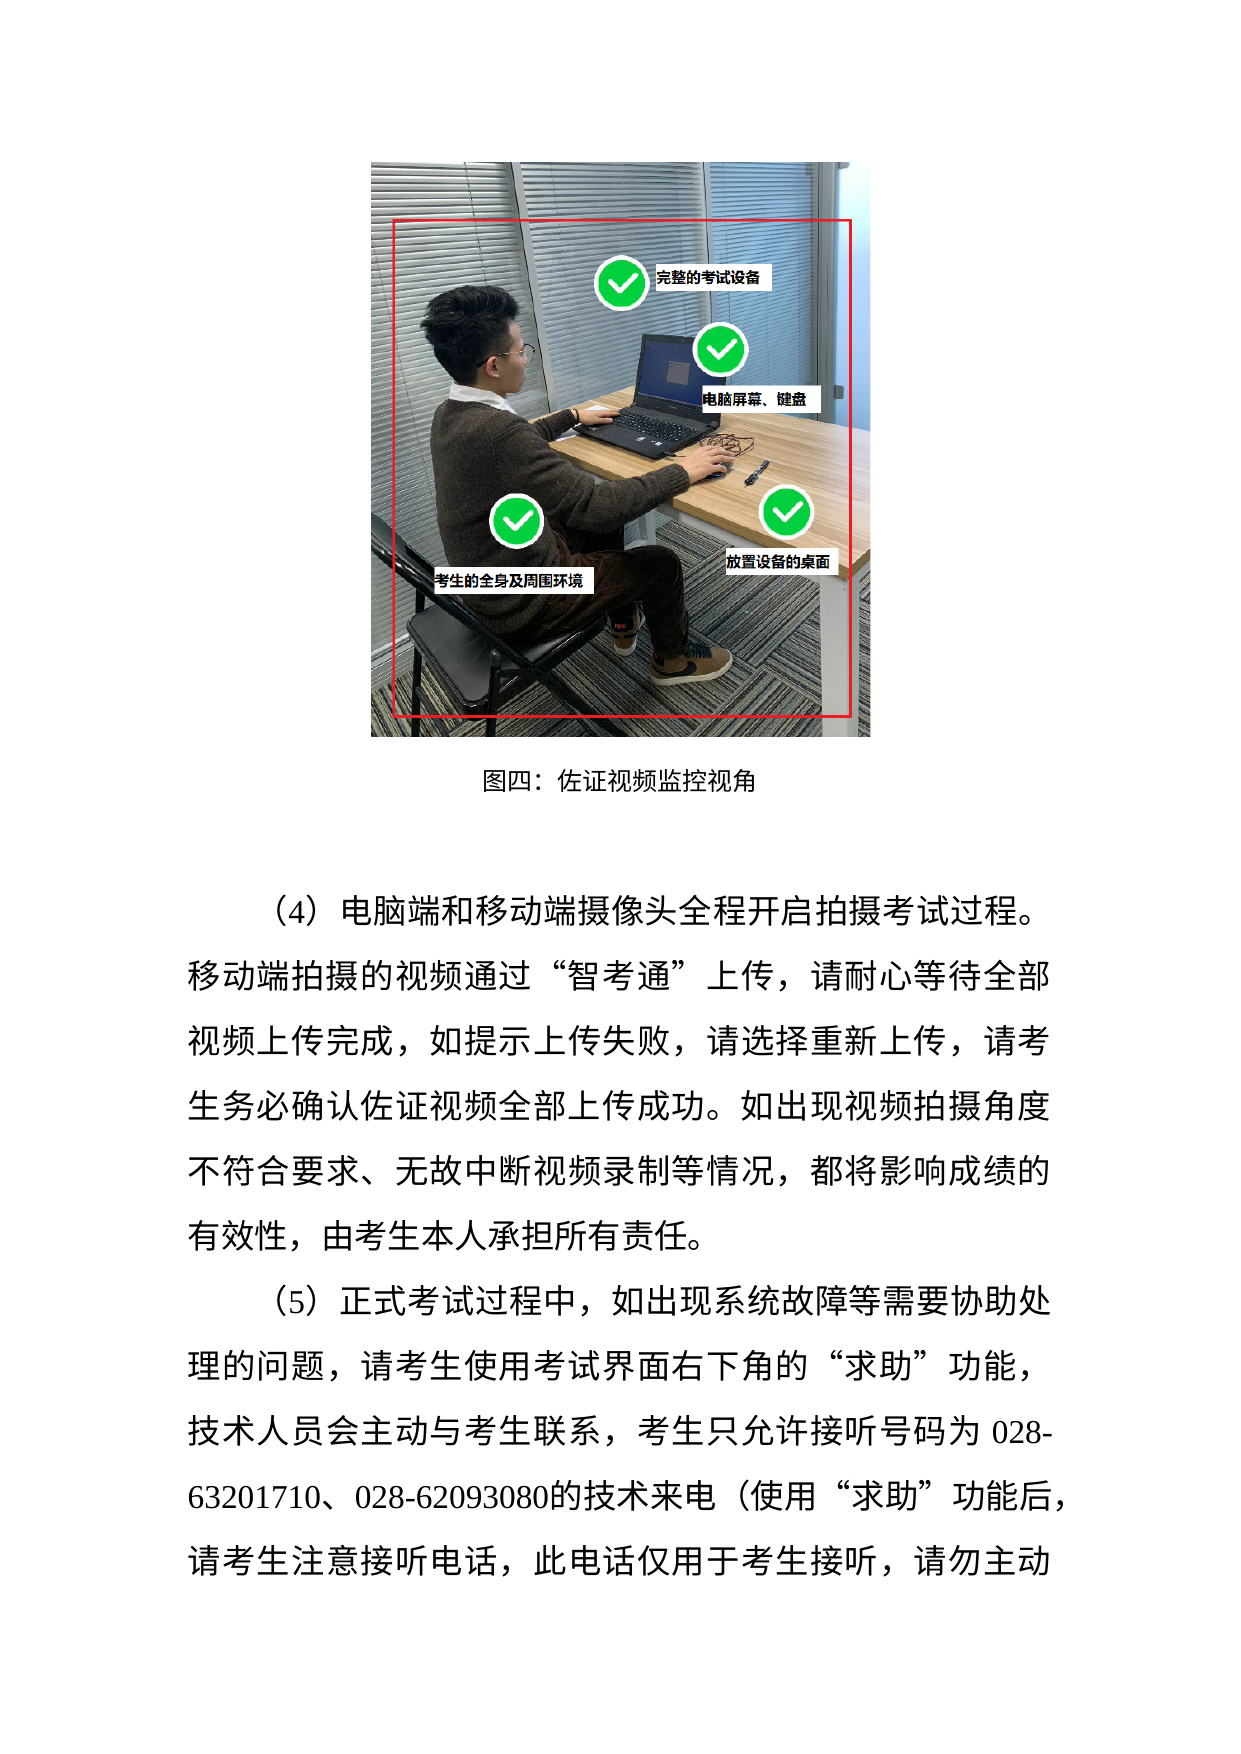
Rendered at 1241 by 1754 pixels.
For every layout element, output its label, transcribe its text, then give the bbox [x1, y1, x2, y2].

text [187, 1267, 1053, 1592]
text （4）电脑端和移动端摄像头全程开启拍摄考试过程。移动端拍摄的视频通过“智考通”上传，请耐心等待全部视频上传完成，如提示上传失败，请选择重新上传，请考生务必确认佐证视频全部上传成功。如出现视频拍摄角度不符合要求、无故中断视频录制等情况，都将影响成绩的有效性，由考生本人承担所有责任。 [187, 877, 1053, 1267]
text 图四：佐证视频监控视角 [187, 747, 1053, 812]
picture [369, 162, 871, 737]
